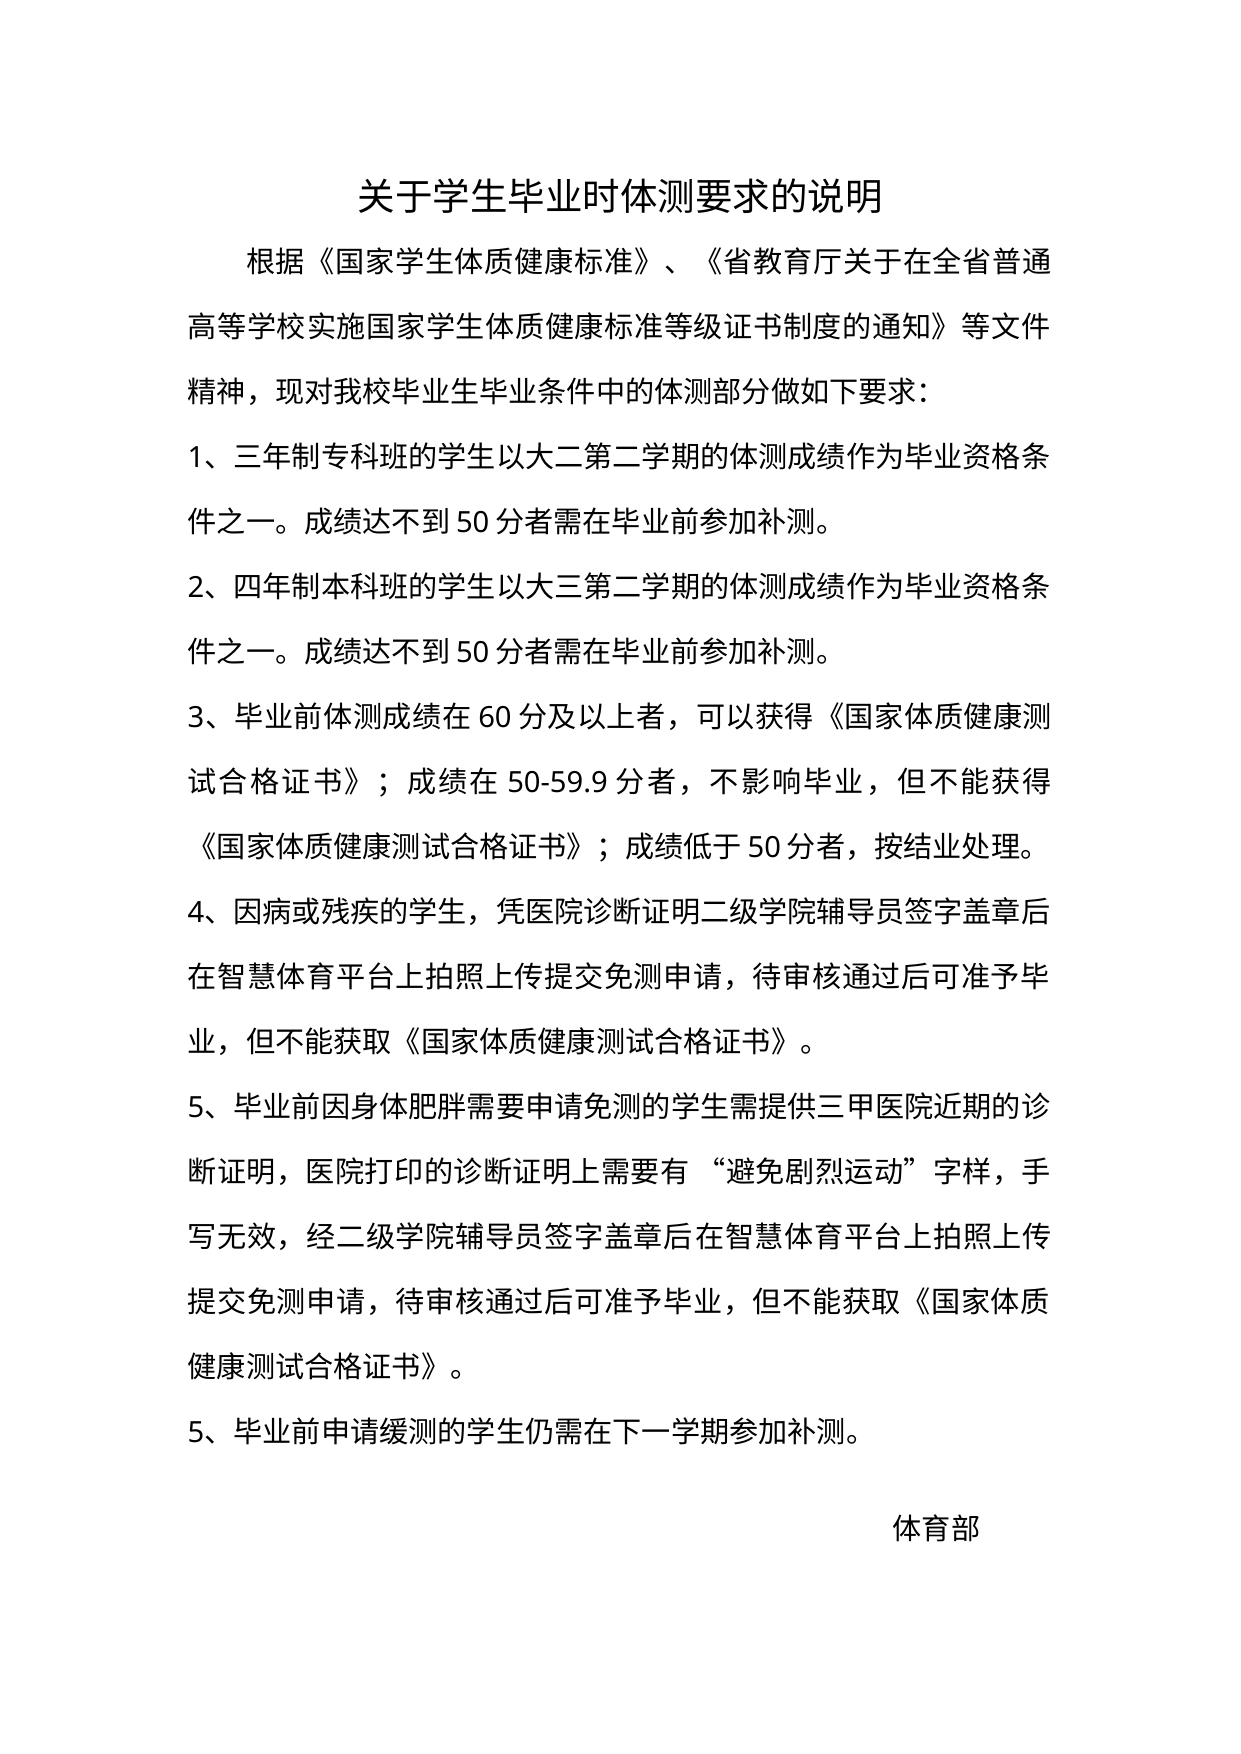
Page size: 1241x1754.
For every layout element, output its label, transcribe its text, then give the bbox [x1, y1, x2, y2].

text 根据《国家学生体质健康标准》、《省教育厅关于在全省普通高等学校实施国家学生体质健康标准等级证书制度的通知》等文件精神，现对我校毕业生毕业条件中的体测部分做如下要求： [187, 227, 1053, 422]
text 2、四年制本科班的学生以大三第二学期的体测成绩作为毕业资格条件之一。成绩达不到50分者需在毕业前参加补测。 [187, 552, 1053, 682]
text 3、毕业前体测成绩在60分及以上者，可以获得《国家体质健康测试合格证书》；成绩在50-59.9分者，不影响毕业，但不能获得《国家体质健康测试合格证书》；成绩低于50分者，按结业处理。 [187, 682, 1053, 877]
text 5、毕业前申请缓测的学生仍需在下一学期参加补测。 [187, 1397, 1053, 1462]
text 体育部 [187, 1494, 980, 1559]
text 4、因病或残疾的学生，凭医院诊断证明二级学院辅导员签字盖章后在智慧体育平台上拍照上传提交免测申请，待审核通过后可准予毕业，但不能获取《国家体质健康测试合格证书》。 [187, 877, 1053, 1072]
text 关于学生毕业时体测要求的说明 [187, 162, 1053, 227]
text 1、三年制专科班的学生以大二第二学期的体测成绩作为毕业资格条件之一。成绩达不到50分者需在毕业前参加补测。 [187, 422, 1053, 552]
text 5、毕业前因身体肥胖需要申请免测的学生需提供三甲医院近期的诊断证明，医院打印的诊断证明上需要有 “避免剧烈运动”字样，手写无效，经二级学院辅导员签字盖章后在智慧体育平台上拍照上传提交免测申请，待审核通过后可准予毕业，但不能获取《国家体质健康测试合格证书》。 [187, 1072, 1053, 1397]
